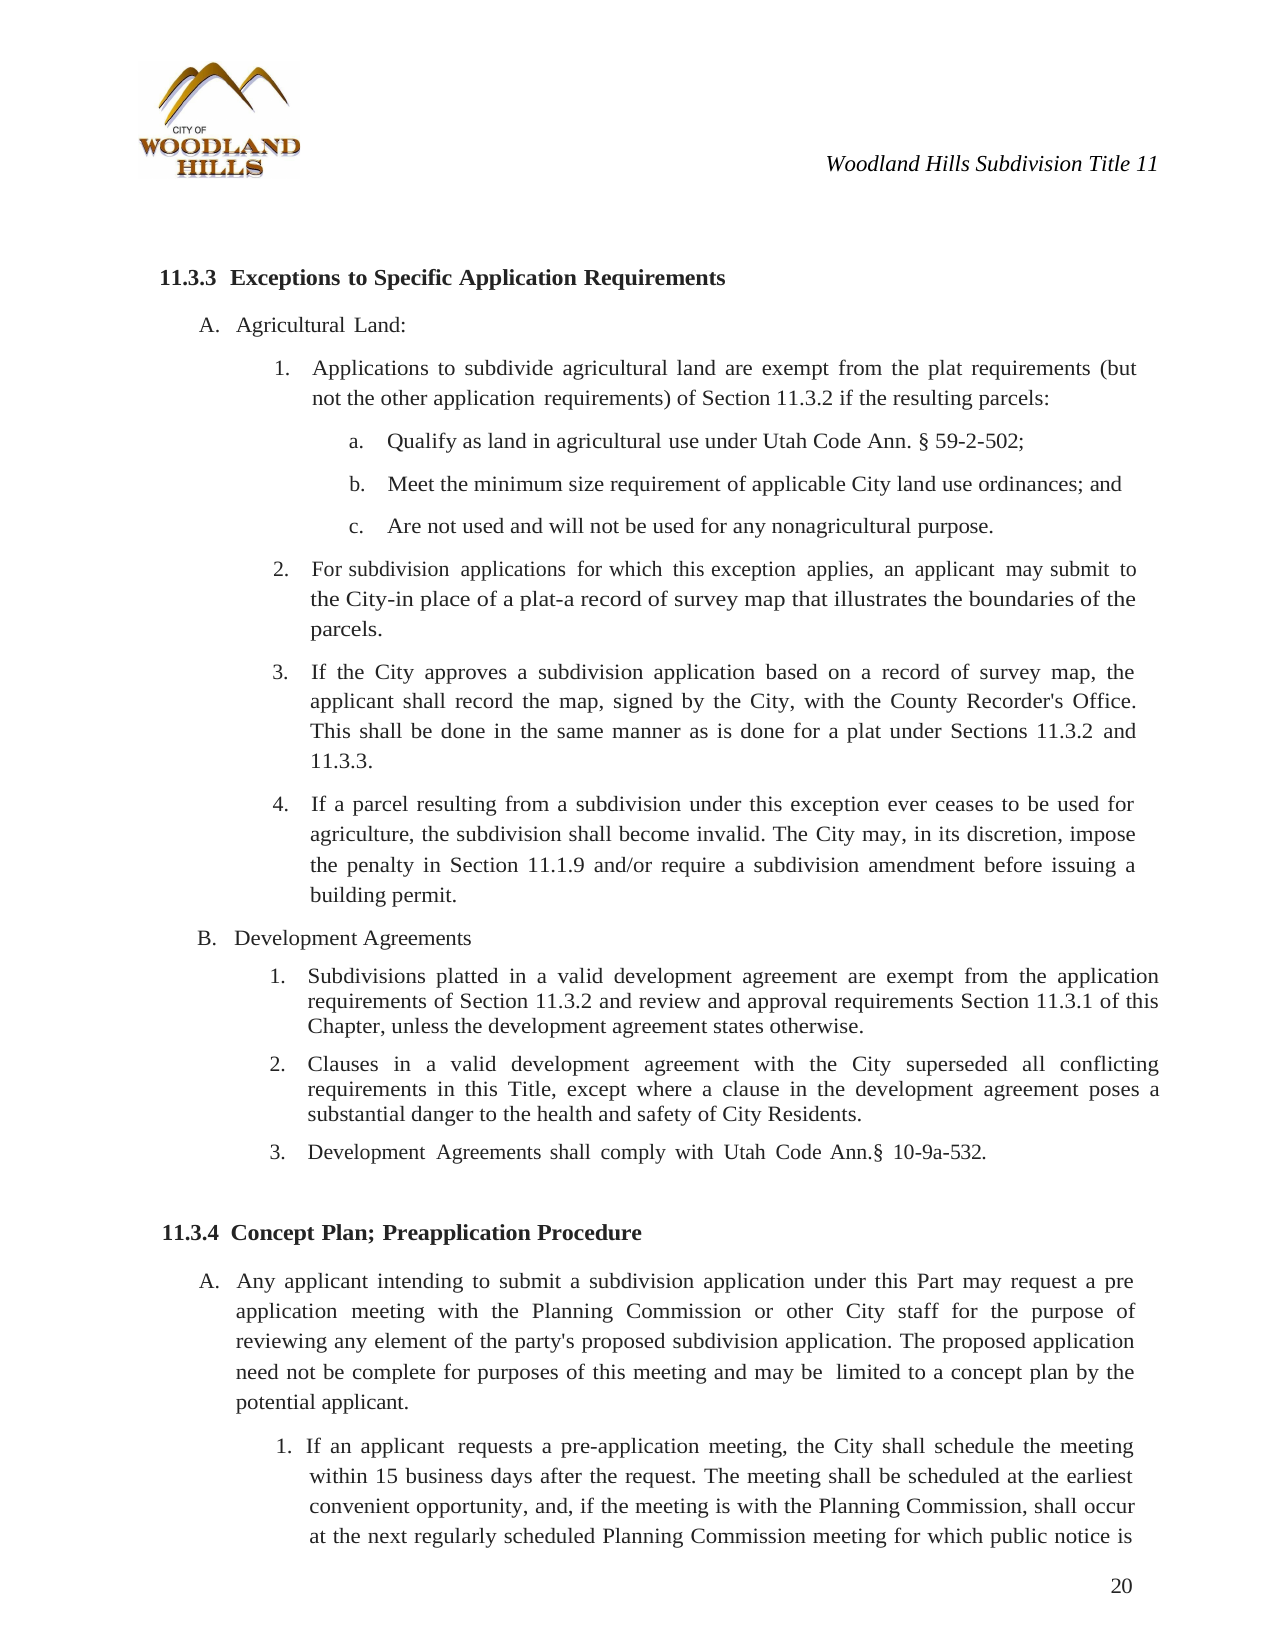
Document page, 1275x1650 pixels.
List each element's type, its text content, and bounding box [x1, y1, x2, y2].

list Development Agreements [197, 925, 1161, 950]
list Are not used and will not be used for any nonagricultural purpose. [349, 513, 1161, 538]
list If a parcel resulting from a subdivision under this exception ever ceases to be used for agriculture, the subdivision shall become invalid. The City may, in its discretion, impose the penalty in Section 11.1.9 and/or require a subdivision amendment before issuing a building permit. [272, 791, 1137, 907]
list Clauses in a valid development agreement with the City superseded all conflicting requirements in this Title, except where a clause in the development agreement poses a substantial danger to the health and safety of City Residents. [269, 1051, 1161, 1126]
list Subdivisions platted in a valid development agreement are exempt from the application requirements of Section 11.3.2 and review and approval requirements Section 11.3.1 of this Chapter, unless the development agreement states otherwise. [269, 963, 1161, 1038]
list Development Agreements shall comply with Utah Code Ann.§ 10-9a-532. [269, 1139, 1161, 1164]
subtitle Concept Plan; Preapplication Procedure [162, 1219, 1161, 1245]
list If the City approves a subdivision application based on a record of survey map, the applicant shall record the map, signed by the City, with the County Recorder's Office. This shall be done in the same manner as is done for a plat under Sections 11.3.2 and 11.3.3. [272, 659, 1136, 773]
list For subdivision applications for which this exception applies, an applicant may submit to the City-in place of a plat-a record of survey map that illustrates the boundaries of the parcels. [273, 556, 1137, 641]
list Agricultural Land: [199, 312, 1161, 337]
list Qualify as land in agricultural use under Utah Code Ann. § 59-2-502; [349, 428, 1161, 453]
picture [138, 61, 301, 179]
list Applications to subdivide agricultural land are exempt from the plat requirements (but not the other application requirements) of Section 11.3.2 if the resulting parcels: [274, 355, 1136, 411]
list Any applicant intending to submit a subdivision application under this Part may request a pre­ application meeting with the Planning Commission or other City staff for the purpose of reviewing any element of the party's proposed subdivision application. The proposed application need not be complete for purposes of this meeting and may be limited to a concept plan by the potential applicant. [198, 1268, 1135, 1414]
list Meet the minimum size requirement of applicable City land use ordinances; and [349, 471, 1161, 496]
subtitle Exceptions to Specific Application Requirements [159, 264, 1161, 291]
